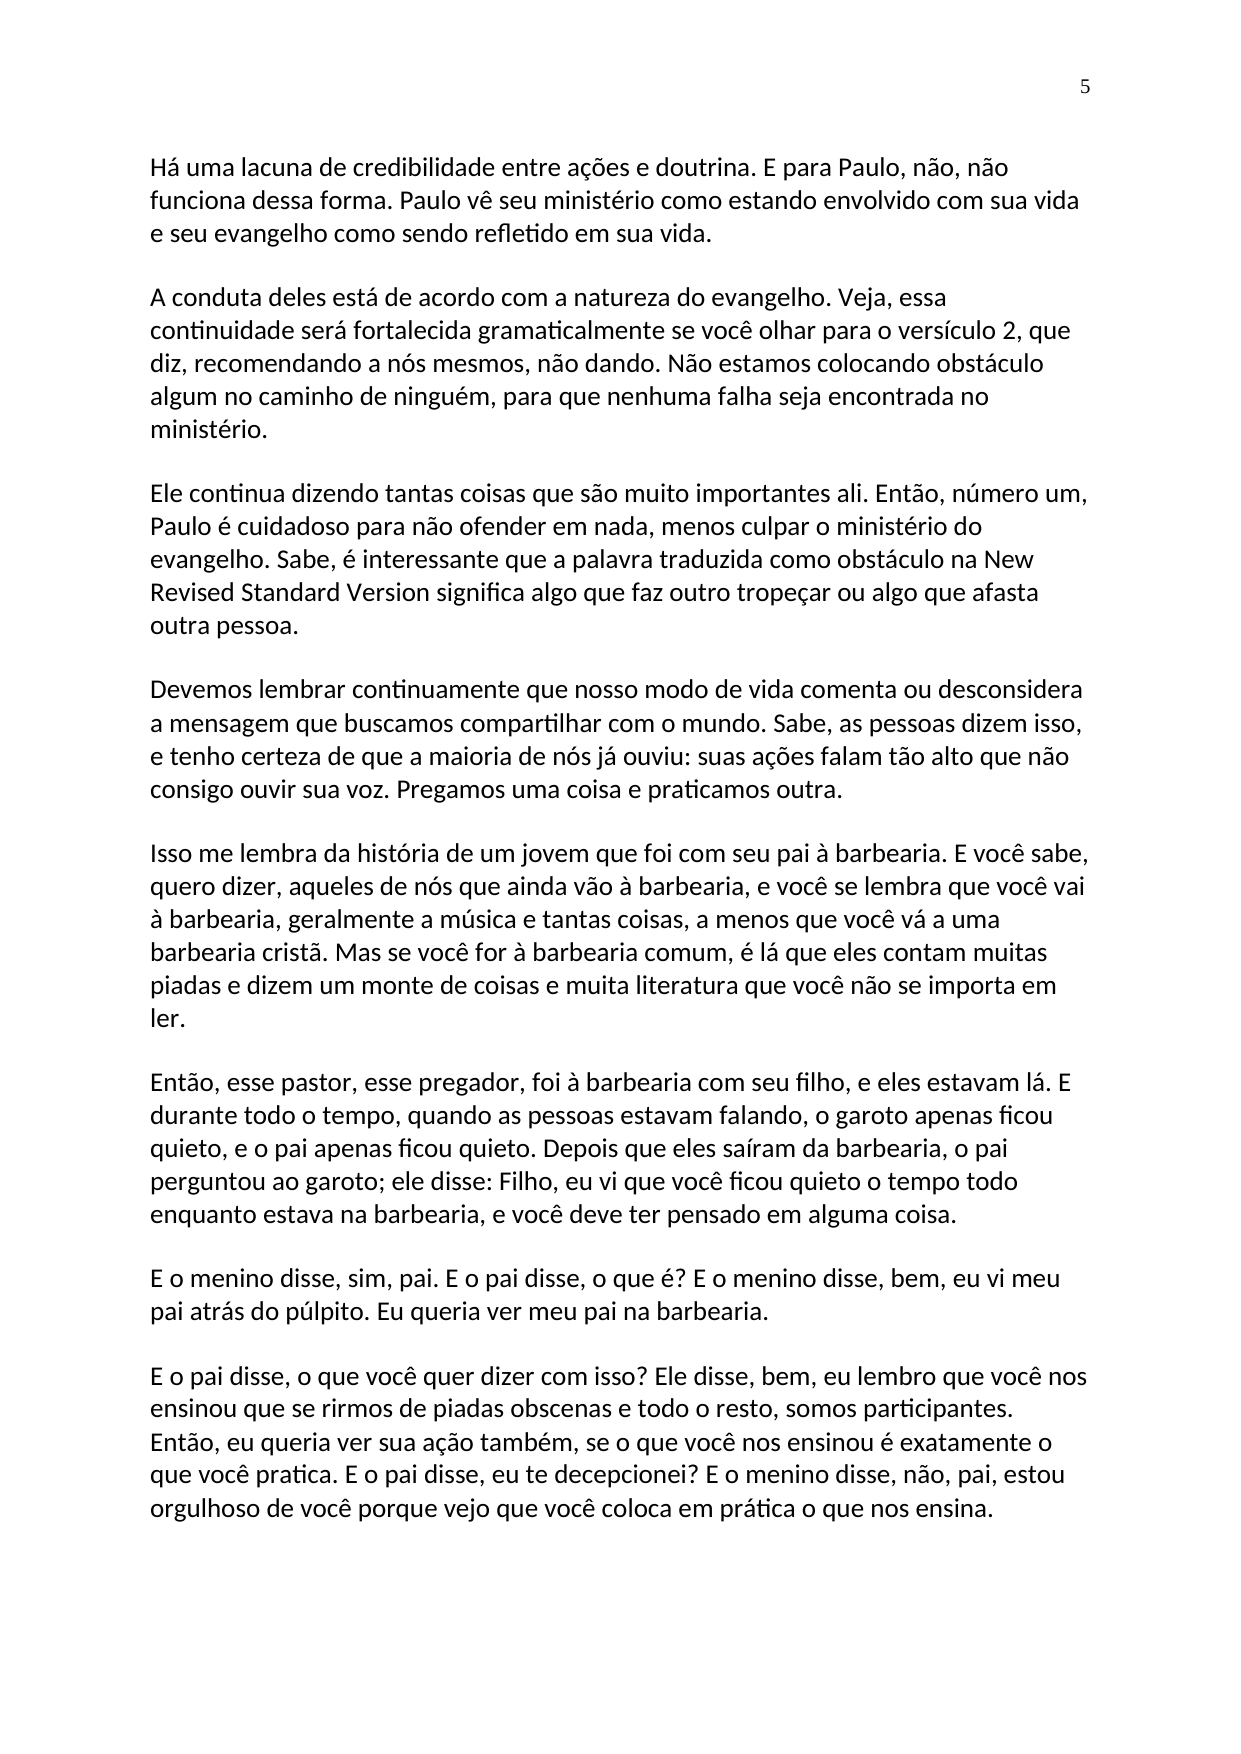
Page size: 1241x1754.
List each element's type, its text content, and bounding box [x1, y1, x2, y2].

text E o pai disse, o que você quer dizer com isso? Ele disse, bem, eu lembro que você nos ensinou que se rirmos de piadas obscenas e todo o resto, somos participantes. Então, eu queria ver sua ação também, se o que você nos ensinou é exatamente o que você pratica. E o pai disse, eu te decepcionei? E o menino disse, não, pai, estou orgulhoso de você porque vejo que você coloca em prática o que nos ensina. [150, 1359, 1090, 1524]
text Ele continua dizendo tantas coisas que são muito importantes ali. Então, número um, Paulo é cuidadoso para não ofender em nada, menos culpar o ministério do evangelho. Sabe, é interessante que a palavra traduzida como obstáculo na New Revised Standard Version significa algo que faz outro tropeçar ou algo que afasta outra pessoa. [150, 476, 1090, 642]
text Isso me lembra da história de um jovem que foi com seu pai à barbearia. E você sabe, quero dizer, aqueles de nós que ainda vão à barbearia, e você se lembra que você vai à barbearia, geralmente a música e tantas coisas, a menos que você vá a uma barbearia cristã. Mas se você for à barbearia comum, é lá que eles contam muitas piadas e dizem um monte de coisas e muita literatura que você não se importa em ler. [150, 836, 1090, 1034]
text Há uma lacuna de credibilidade entre ações e doutrina. E para Paulo, não, não funciona dessa forma. Paulo vê seu ministério como estando envolvido com sua vida e seu evangelho como sendo refletido em sua vida. [150, 150, 1090, 249]
text A conduta deles está de acordo com a natureza do evangelho. Veja, essa continuidade será fortalecida gramaticalmente se você olhar para o versículo 2, que diz, recomendando a nós mesmos, não dando. Não estamos colocando obstáculo algum no caminho de ninguém, para que nenhuma falha seja encontrada no ministério. [150, 280, 1090, 445]
text Então, esse pastor, esse pregador, foi à barbearia com seu filho, e eles estavam lá. E durante todo o tempo, quando as pessoas estavam falando, o garoto apenas ficou quieto, e o pai apenas ficou quieto. Depois que eles saíram da barbearia, o pai perguntou ao garoto; ele disse: Filho, eu vi que você ficou quieto o tempo todo enquanto estava na barbearia, e você deve ter pensado em alguma coisa. [150, 1065, 1090, 1230]
text Devemos lembrar continuamente que nosso modo de vida comenta ou desconsidera a mensagem que buscamos compartilhar com o mundo. Sabe, as pessoas dizem isso, e tenho certeza de que a maioria de nós já ouviu: suas ações falam tão alto que não consigo ouvir sua voz. Pregamos uma coisa e praticamos outra. [150, 673, 1090, 805]
text E o menino disse, sim, pai. E o pai disse, o que é? E o menino disse, bem, eu vi meu pai atrás do púlpito. Eu queria ver meu pai na barbearia. [150, 1261, 1090, 1327]
